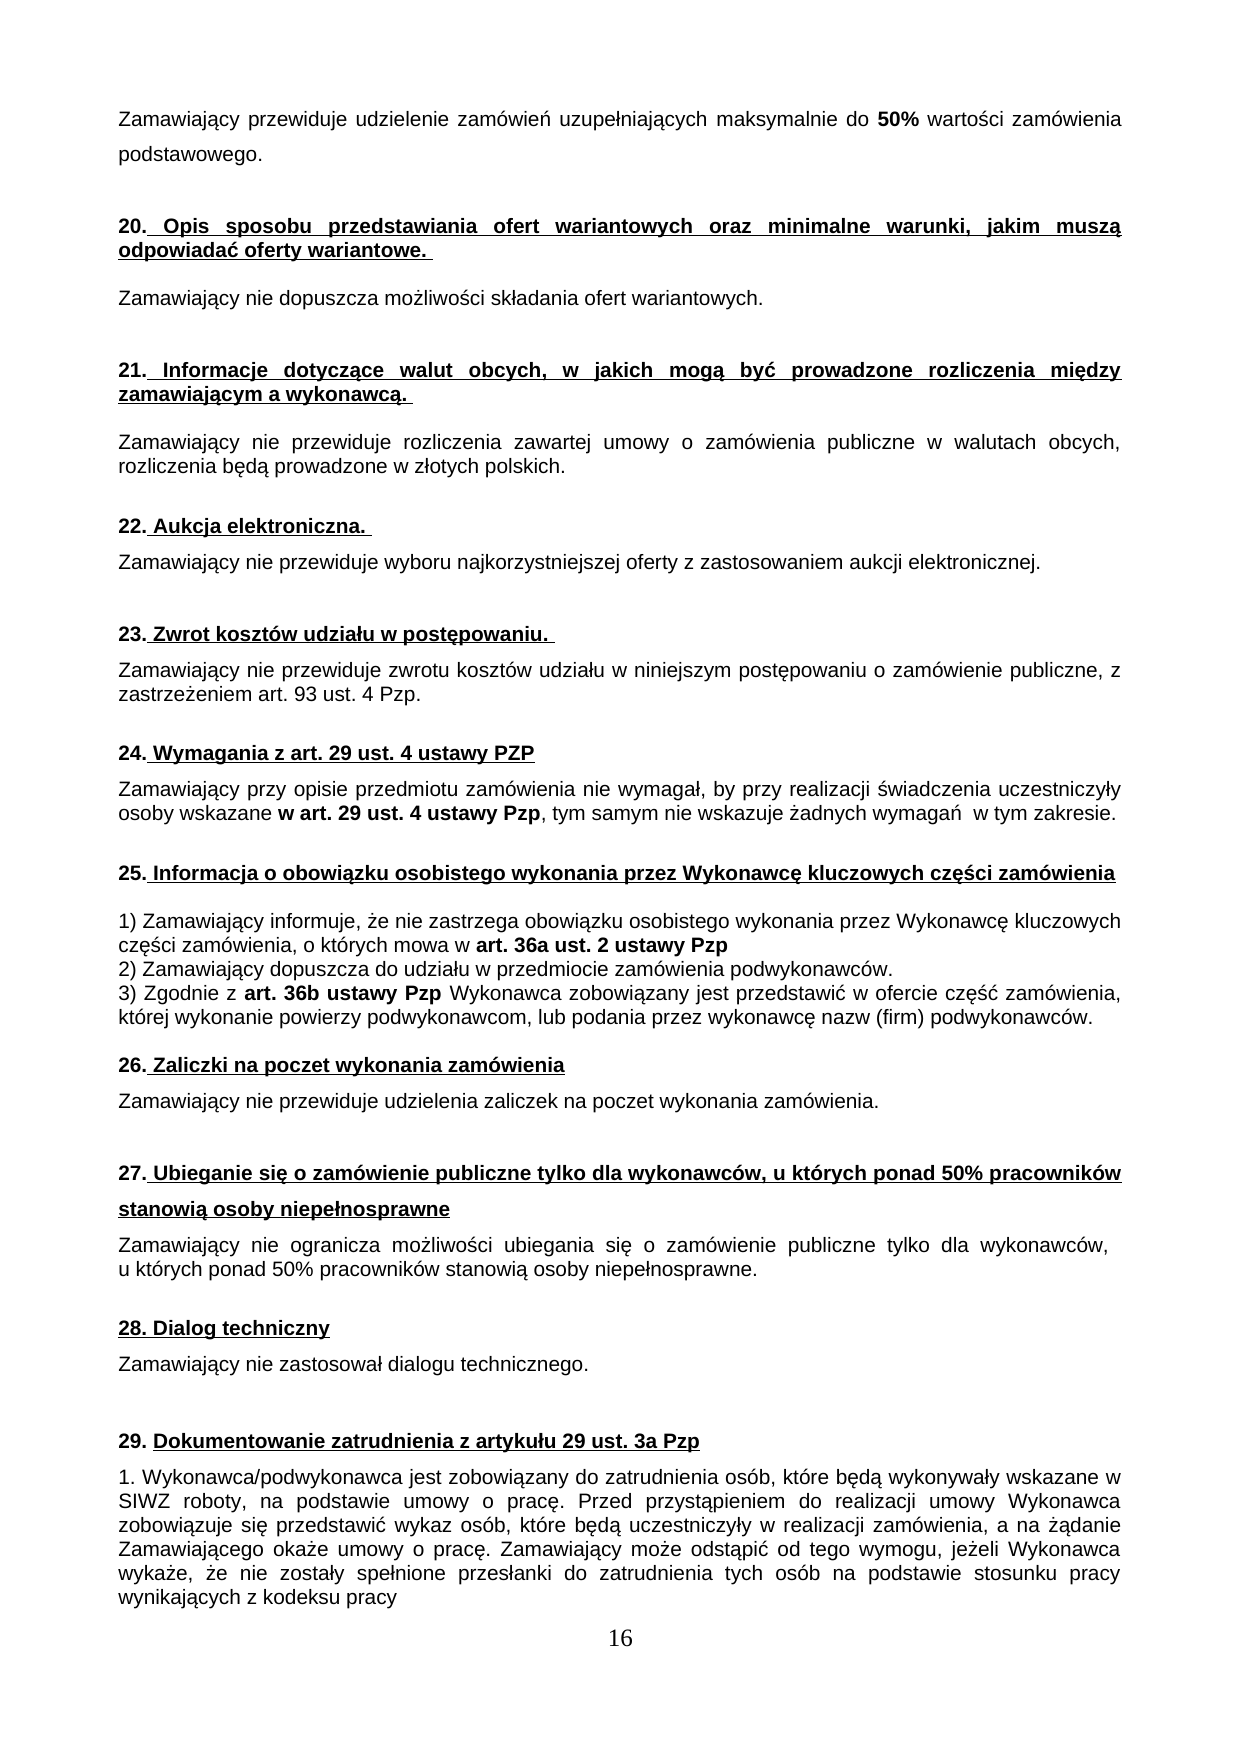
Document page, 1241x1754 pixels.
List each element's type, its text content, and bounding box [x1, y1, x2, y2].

text 1) Zamawiający informuje, że nie zastrzega obowiązku osobistego wykonania przez Wykonawcę kluczowych części zamówienia, o których mowa w art. 36a ust. 2 ustawy Pzp [118, 909, 1122, 957]
text Zamawiający przewiduje udzielenie zamówień uzupełniających maksymalnie do 50% wartości zamówienia podstawowego. [118, 106, 1122, 166]
text 26. Zaliczki na poczet wykonania zamówienia [118, 1053, 1122, 1077]
text Zamawiający nie ogranicza możliwości ubiegania się o zamówienie publiczne tylko dla wykonawców, u których ponad 50% pracowników stanowią osoby niepełnosprawne. [118, 1232, 1122, 1280]
text 29. Dokumentowanie zatrudnienia z artykułu 29 ust. 3a Pzp [118, 1429, 1122, 1453]
text Zamawiający przy opisie przedmiotu zamówienia nie wymagał, by przy realizacji świadczenia uczestniczyły osoby wskazane w art. 29 ust. 4 ustawy Pzp, tym samym nie wskazuje żadnych wymagań w tym zakresie. [118, 777, 1122, 825]
text 22. Aukcja elektroniczna. [118, 514, 1122, 538]
text 23. Zwrot kosztów udziału w postępowaniu. [118, 621, 1122, 645]
text Zamawiający nie przewiduje rozliczenia zawartej umowy o zamówienia publiczne w walutach obcych, rozliczenia będą prowadzone w złotych polskich. [118, 430, 1122, 478]
text 25. Informacja o obowiązku osobistego wykonania przez Wykonawcę kluczowych części zamówienia [118, 861, 1122, 885]
text 27. Ubieganie się o zamówienie publiczne tylko dla wykonawców, u których ponad 50% pracowników stanowią osoby niepełnosprawne [118, 1161, 1122, 1220]
text Zamawiający nie przewiduje zwrotu kosztów udziału w niniejszym postępowaniu o zamówienie publiczne, z zastrzeżeniem art. 93 ust. 4 Pzp. [118, 657, 1122, 705]
text 24. Wymagania z art. 29 ust. 4 ustawy PZP [118, 741, 1122, 765]
text 28. Dialog techniczny [118, 1316, 1122, 1340]
text 21. Informacje dotyczące walut obcych, w jakich mogą być prowadzone rozliczenia między zamawiającym a wykonawcą. [118, 358, 1122, 406]
text 2) Zamawiający dopuszcza do udziału w przedmiocie zamówienia podwykonawców. [118, 957, 1122, 981]
text Zamawiający nie zastosował dialogu technicznego. [118, 1352, 1122, 1376]
text 20. Opis sposobu przedstawiania ofert wariantowych oraz minimalne warunki, jakim muszą odpowiadać oferty wariantowe. [118, 214, 1122, 262]
text 3) Zgodnie z art. 36b ustawy Pzp Wykonawca zobowiązany jest przedstawić w ofercie część zamówienia, której wykonanie powierzy podwykonawcom, lub podania przez wykonawcę nazw (firm) podwykonawców. [118, 981, 1122, 1029]
text Zamawiający nie przewiduje udzielenia zaliczek na poczet wykonania zamówienia. [118, 1089, 1122, 1113]
text Zamawiający nie przewiduje wyboru najkorzystniejszej oferty z zastosowaniem aukcji elektronicznej. [118, 549, 1122, 573]
text Zamawiający nie dopuszcza możliwości składania ofert wariantowych. [118, 286, 1122, 310]
text 1. Wykonawca/podwykonawca jest zobowiązany do zatrudnienia osób, które będą wykonywały wskazane w SIWZ roboty, na podstawie umowy o pracę. Przed przystąpieniem do realizacji umowy Wykonawca zobowiązuje się przedstawić wykaz osób, które będą uczestniczyły w realizacji zamówienia, a na żądanie Zamawiającego okaże umowy o pracę. Zamawiający może odstąpić od tego wymogu, jeżeli Wykonawca wykaże, że nie zostały spełnione przesłanki do zatrudnienia tych osób na podstawie stosunku pracy wynikających z kodeksu pracy [118, 1465, 1122, 1608]
